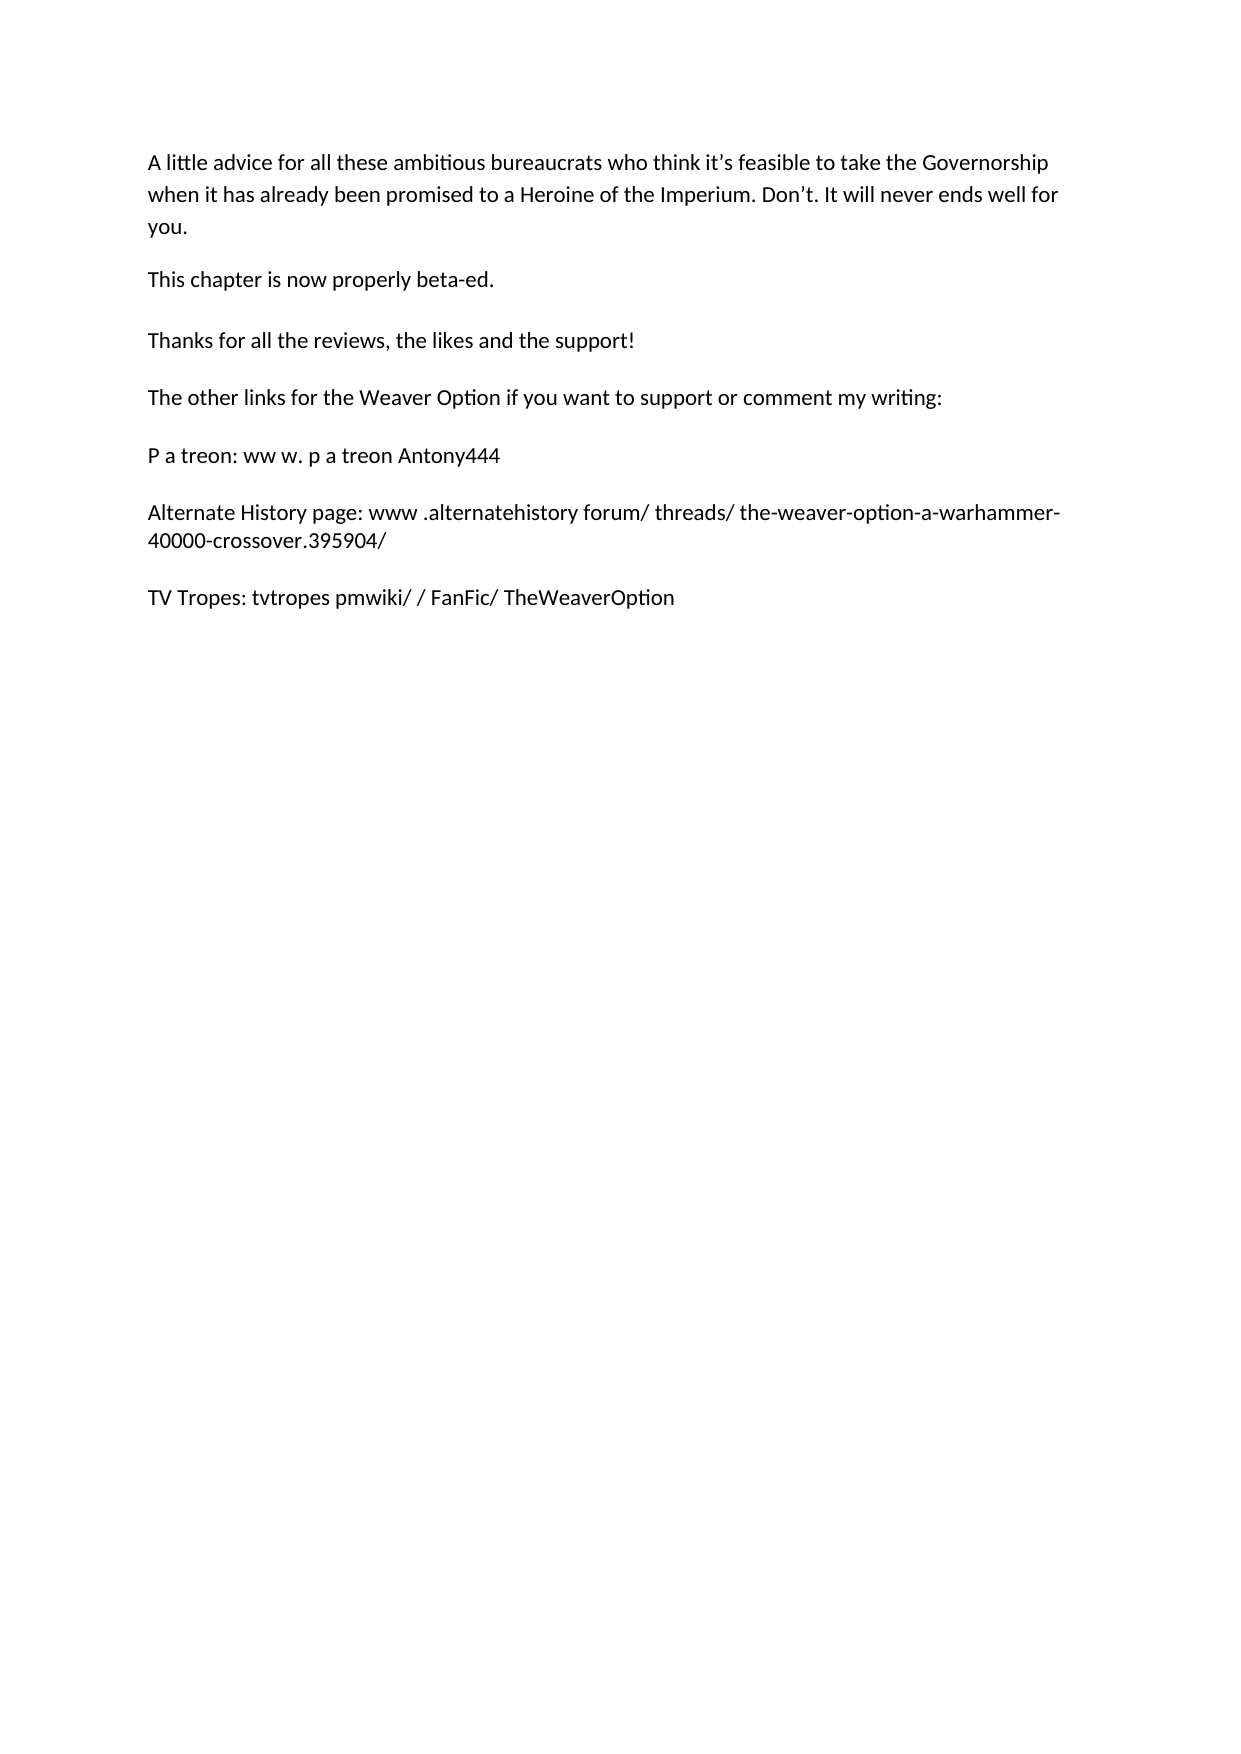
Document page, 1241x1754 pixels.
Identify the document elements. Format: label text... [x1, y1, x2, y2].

text Alternate History page: www .alternatehistory forum/ threads/ the-weaver-option-a-warhammer-40000-crossover.395904/ [148, 498, 1093, 554]
text A little advice for all these ambitious bureaucrats who think it’s feasible to take the Governorship when it has already been promised to a Heroine of the Imperium. Don’t. It will never ends well for you. [148, 148, 1093, 240]
text P a treon: ww w. p a treon Antony444 [148, 441, 1093, 469]
text This chapter is now properly beta-ed. [148, 265, 1093, 293]
text The other links for the Weaver Option if you want to support or comment my writing: [148, 383, 1093, 412]
text TV Tropes: tvtropes pmwiki/ / FanFic/ TheWeaverOption [148, 583, 1093, 611]
text Thanks for all the reviews, the likes and the support! [148, 326, 1093, 354]
